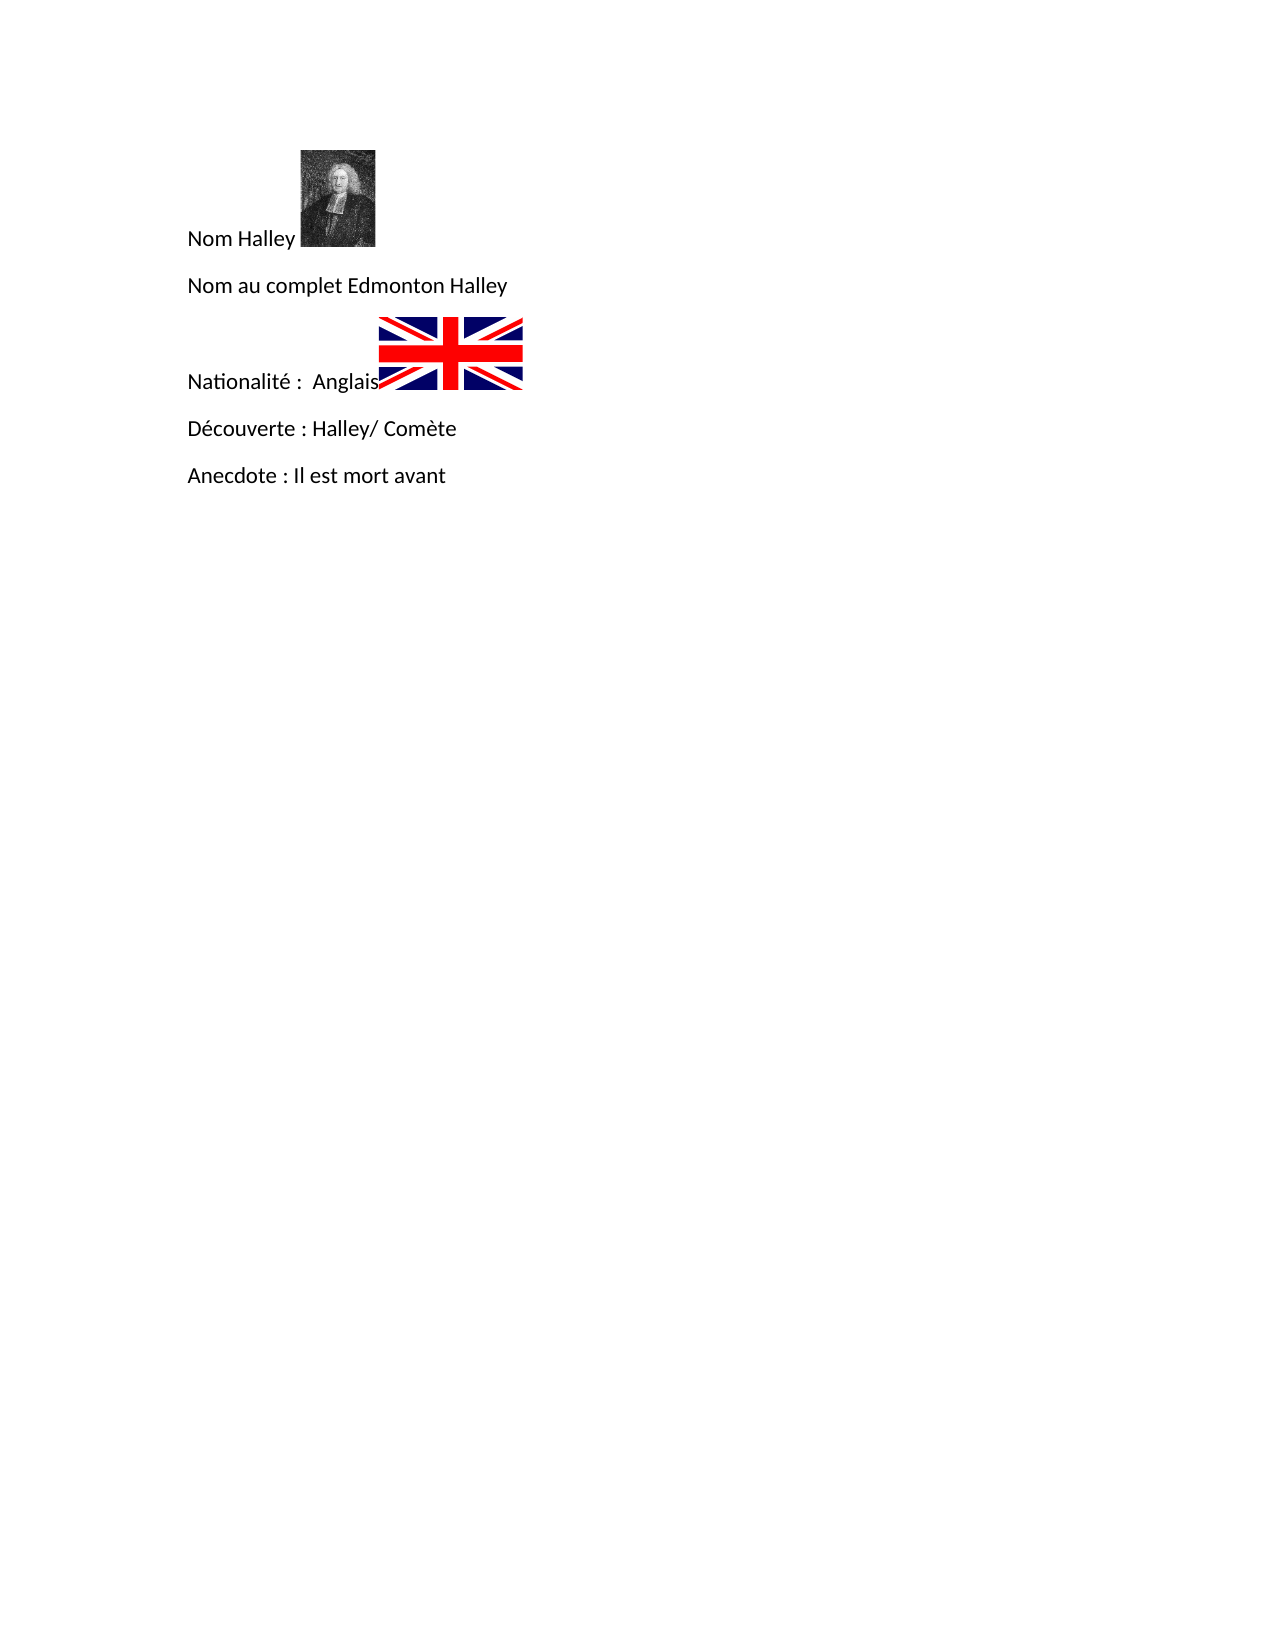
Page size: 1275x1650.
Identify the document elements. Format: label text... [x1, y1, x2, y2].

text Nom au complet Edmonton Halley [187, 271, 1087, 299]
text Nom Halley [187, 150, 1087, 252]
text Anecdote : Il est mort avant [187, 461, 1087, 489]
text Nationalité : Anglais [187, 318, 1087, 395]
picture [378, 317, 523, 390]
text Découverte : Halley/ Comète [187, 414, 1087, 442]
picture [300, 150, 376, 247]
